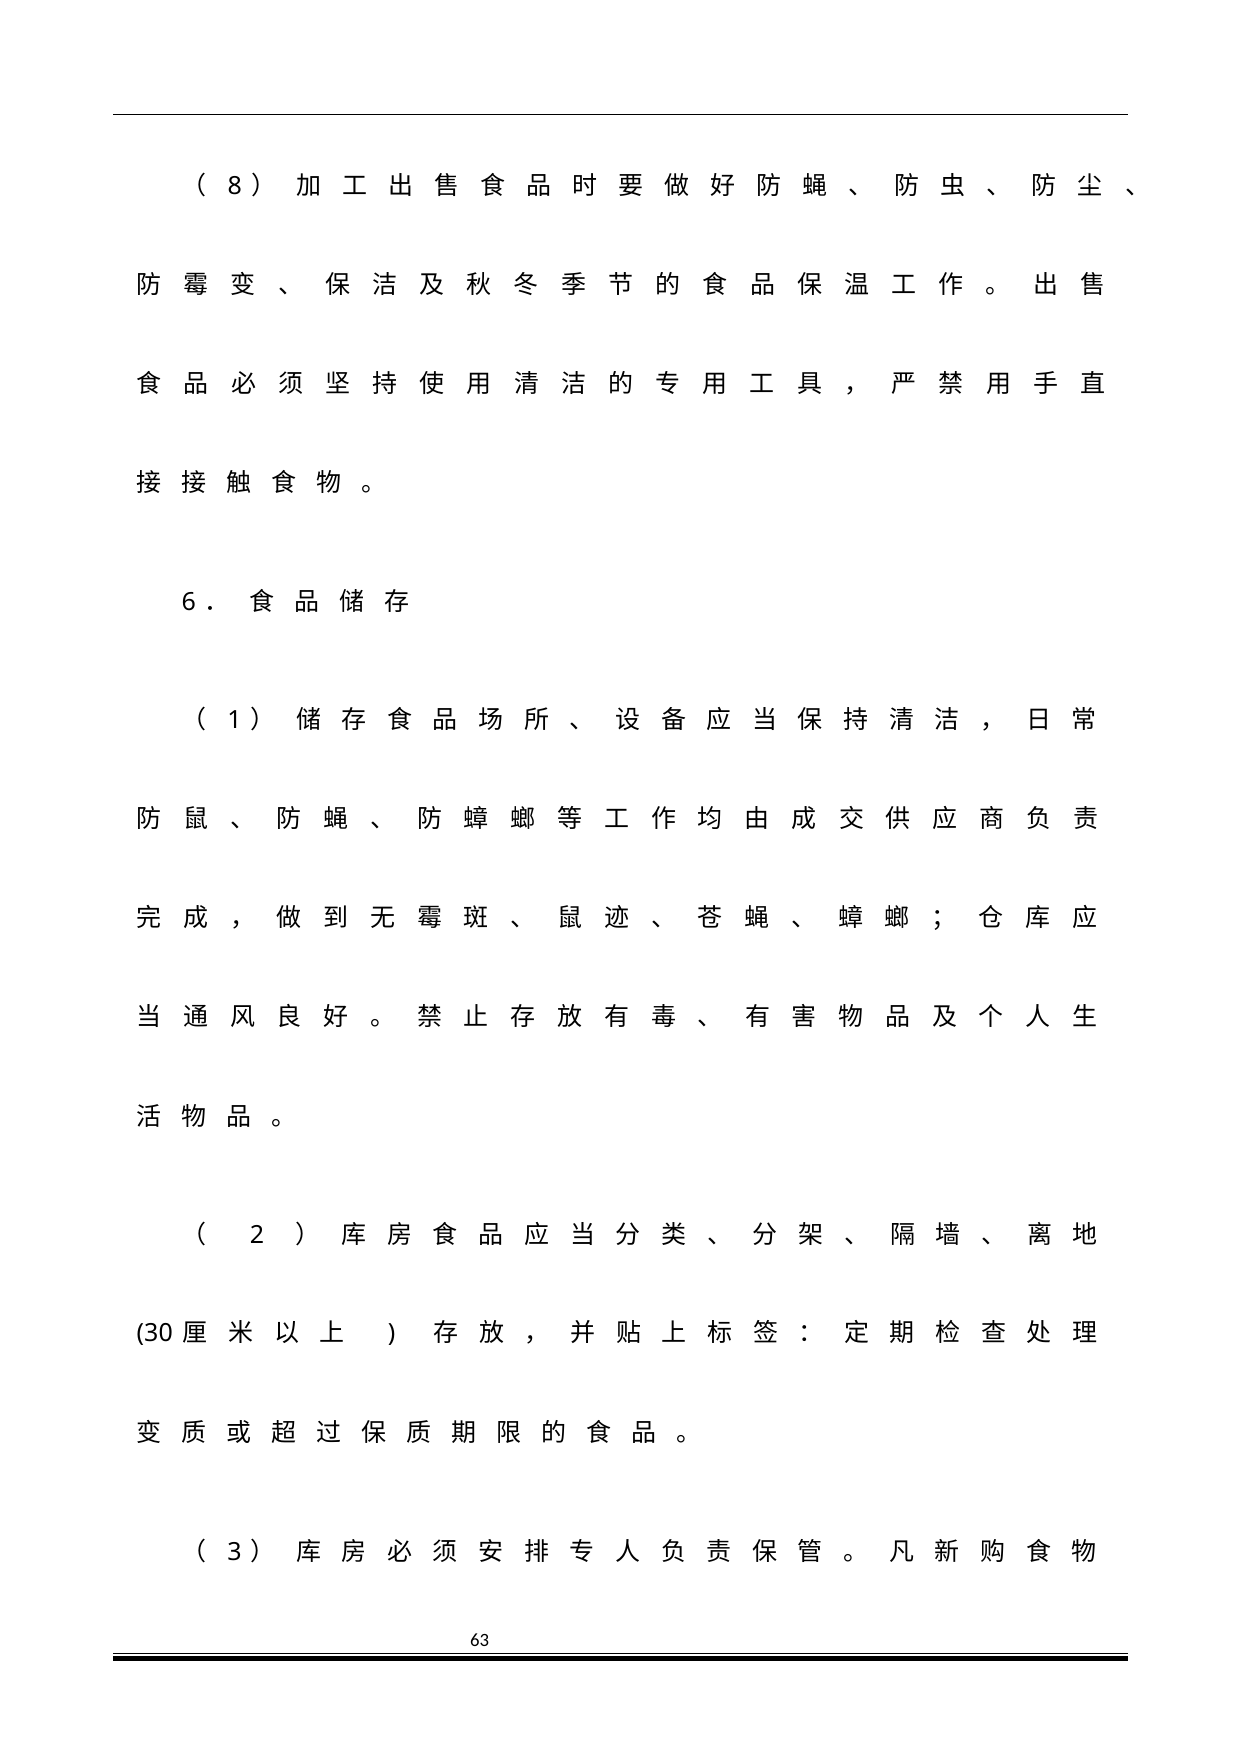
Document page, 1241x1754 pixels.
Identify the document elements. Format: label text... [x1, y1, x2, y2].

text （2）库房食品应当分类、分架、隔墙、离地(30 厘米以上)存放，并贴上标签：定期检查处理变质或超过保质期限的食品。 [116, 1199, 1118, 1464]
text 6．食品储存 [176, 566, 1126, 632]
text （8）加工出售食品时要做好防蝇、防虫、防尘、防霉变、保洁及秋冬季节的食品保温工作。出售食品必须坚持使用清洁的专用工具，严禁用手直接接触食物。 [118, 151, 1125, 514]
text （1）储存食品场所、设备应当保持清洁，日常防鼠、防蝇、防蟑螂等工作均由成交供应商负责完成，做到无霉斑、鼠迹、苍蝇、蟑螂；仓库应当通风良好。禁止存放有毒、有害物品及个人生活物品。 [116, 685, 1118, 1147]
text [115, 1516, 1118, 1582]
